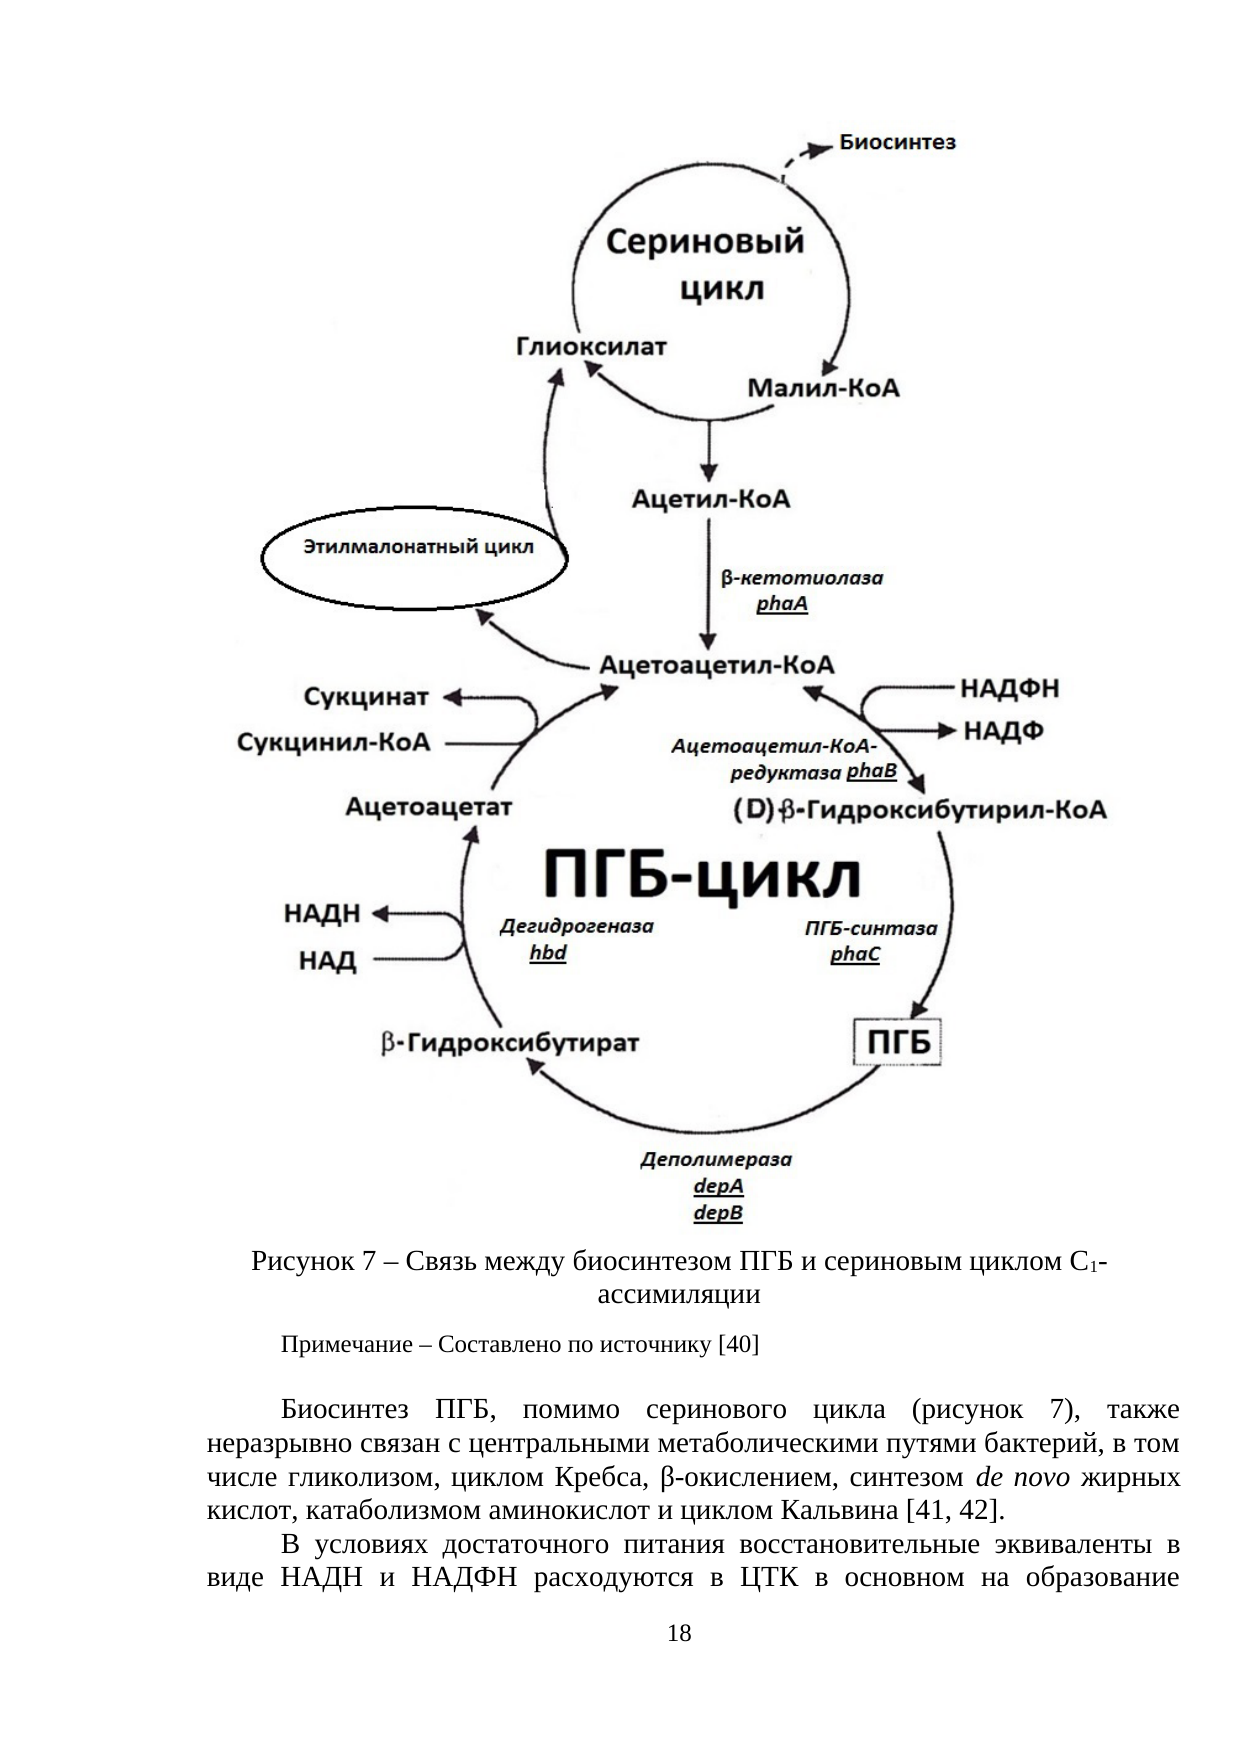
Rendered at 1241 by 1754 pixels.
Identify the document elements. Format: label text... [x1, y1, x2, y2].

text Рисунок 7 – Связь между биосинтезом ПГБ и сериновым циклом С1-ассимиляции [177, 1243, 1181, 1310]
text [207, 1526, 1181, 1593]
text Биосинтез ПГБ, помимо серинового цикла (рисунок 7), также неразрывно связан с центральными метаболическими путями бактерий, в том числе гликолизом, циклом Кребса, β-окислением, синтезом de novo жирных кислот, катаболизмом аминокислот и циклом Кальвина [41, 42]. [207, 1392, 1181, 1526]
text Примечание – Составлено по источнику [40] [207, 1329, 1181, 1358]
